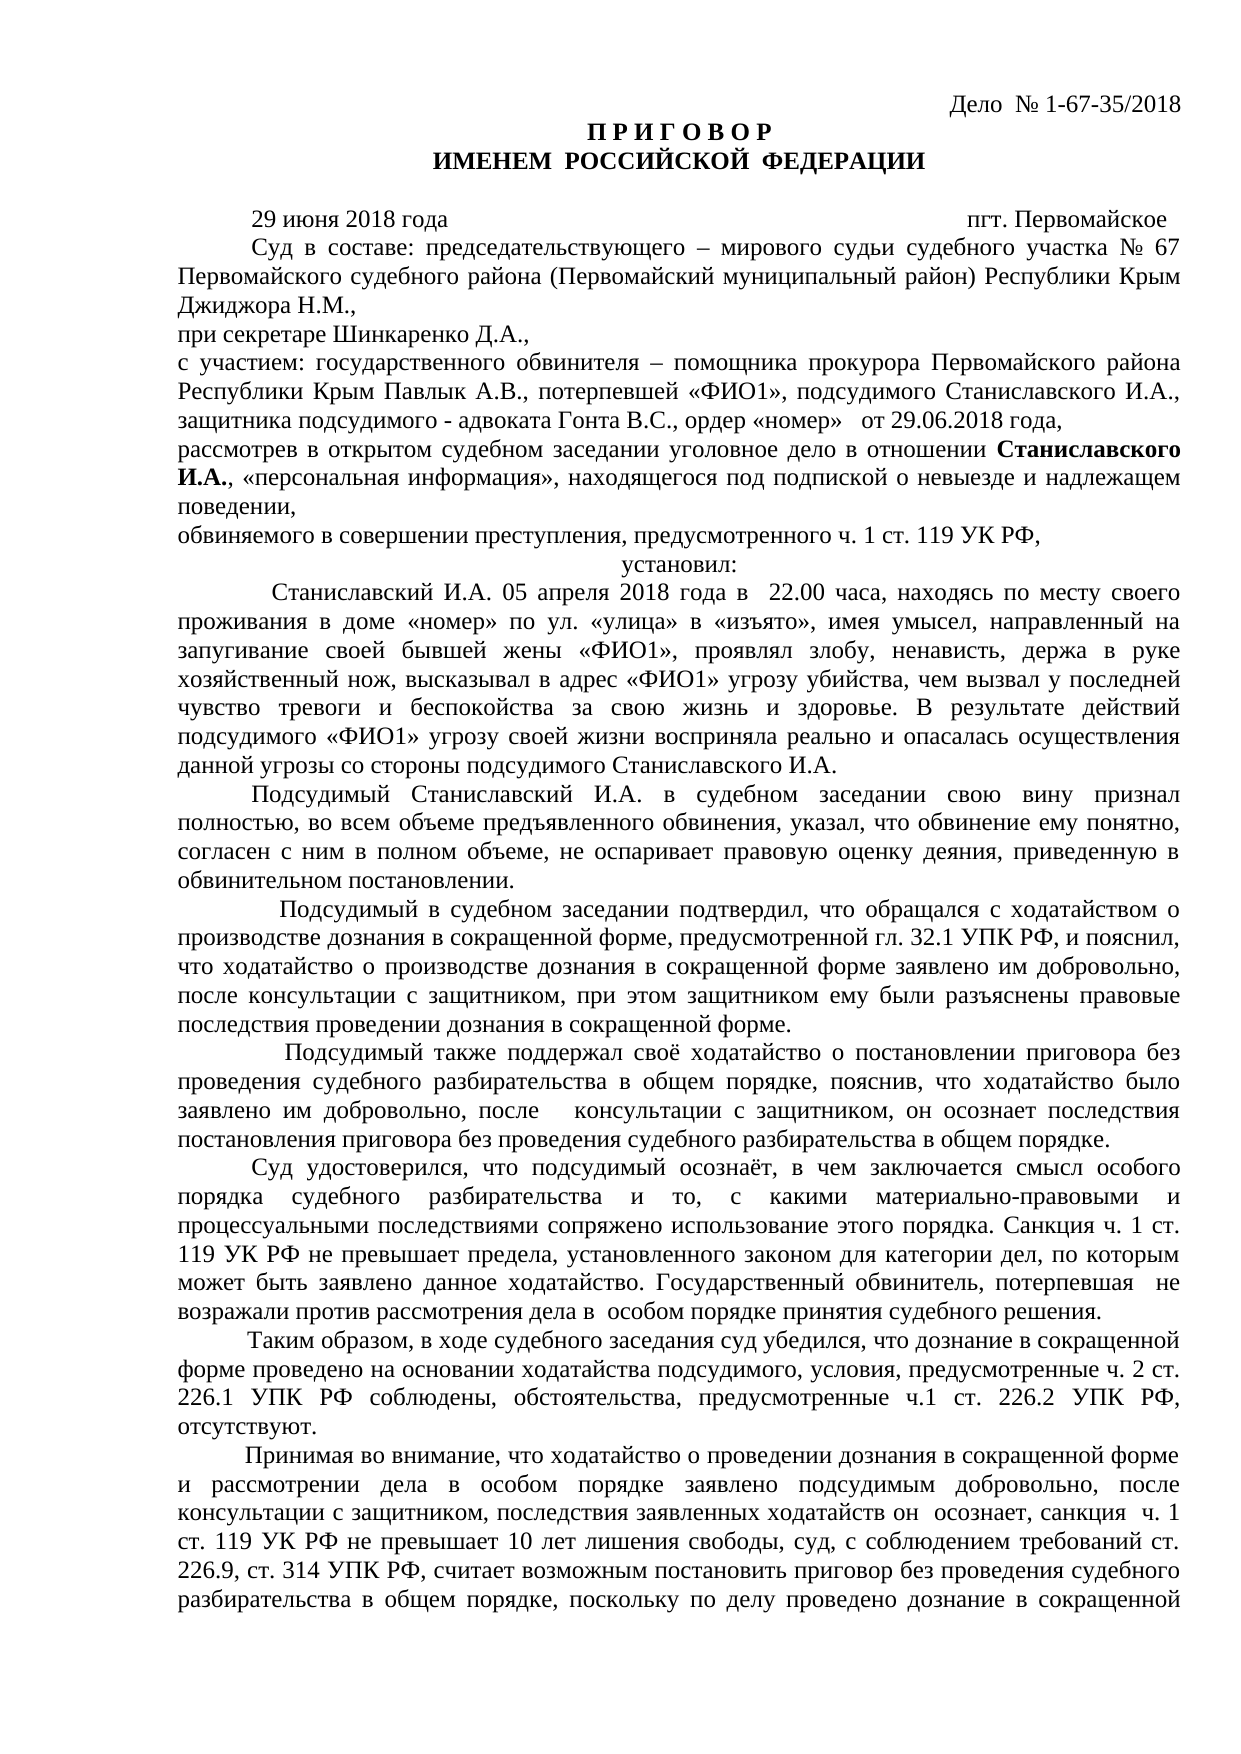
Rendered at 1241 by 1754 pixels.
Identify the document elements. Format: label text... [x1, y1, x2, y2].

text обвиняемого в совершении преступления, предусмотренного ч. 1 ст. 119 УК РФ, [177, 520, 1181, 549]
text Подсудимый также поддержал своё ходатайство о постановлении приговора без проведения судебного разбирательства в общем порядке, пояснив, что ходатайство было заявлено им добровольно, после консультации с защитником, он осознает последствия постановления приговора без проведения судебного разбирательства в общем порядке. [177, 1037, 1181, 1152]
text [177, 1440, 1181, 1612]
text с участием: государственного обвинителя – помощника прокурора Первомайского района Республики Крым Павлык А.В., потерпевшей «ФИО1», подсудимого Станиславского И.А., защитника подсудимого - адвоката Гонта В.С., ордер «номер» от 29.06.2018 года, [177, 347, 1181, 434]
text при секретаре Шинкаренко Д.А., [177, 319, 1181, 347]
text Суд в составе: председательствующего – мирового судьи судебного участка № 67 Первомайского судебного района (Первомайский муниципальный район) Республики Крым Джиджора Н.М., [177, 232, 1181, 319]
text ИМЕНЕМ РОССИЙСКОЙ ФЕДЕРАЦИИ [177, 146, 1181, 175]
text Подсудимый в судебном заседании подтвердил, что обращался с ходатайством о производстве дознания в сокращенной форме, предусмотренной гл. 32.1 УПК РФ, и пояснил, что ходатайство о производстве дознания в сокращенной форме заявлено им добровольно, после консультации с защитником, при этом защитником ему были разъяснены правовые последствия проведении дознания в сокращенной форме. [177, 894, 1181, 1037]
text Таким образом, в ходе судебного заседания суд убедился, что дознание в сокращенной форме проведено на основании ходатайства подсудимого, условия, предусмотренные ч. 2 ст. 226.1 УПК РФ соблюдены, обстоятельства, предусмотренные ч.1 ст. 226.2 УПК РФ, отсутствуют. [177, 1325, 1181, 1440]
text Суд удостоверился, что подсудимый осознаёт, в чем заключается смысл особого порядка судебного разбирательства и то, с какими материально-правовыми и процессуальными последствиями сопряжено использование этого порядка. Санкция ч. 1 ст. 119 УК РФ не превышает предела, установленного законом для категории дел, по которым может быть заявлено данное ходатайство. Государственный обвинитель, потерпевшая не возражали против рассмотрения дела в особом порядке принятия судебного решения. [177, 1152, 1181, 1325]
text 29 июня 2018 года пгт. Первомайское [177, 204, 1181, 232]
text Подсудимый Станиславский И.А. в судебном заседании свою вину признал полностью, во всем объеме предъявленного обвинения, указал, что обвинение ему понятно, согласен с ним в полном объеме, не оспаривает правовую оценку деяния, приведенную в обвинительном постановлении. [177, 779, 1181, 894]
text установил: [177, 549, 1181, 577]
text П Р И Г О В О Р [177, 117, 1181, 146]
text Дело № 1-67-35/2018 [177, 89, 1181, 117]
text рассмотрев в открытом судебном заседании уголовное дело в отношении Станиславского И.А., «персональная информация», находящегося под подпиской о невыезде и надлежащем поведении, [177, 434, 1181, 520]
text Станиславский И.А. 05 апреля 2018 года в 22.00 часа, находясь по месту своего проживания в доме «номер» по ул. «улица» в «изъято», имея умысел, направленный на запугивание своей бывшей жены «ФИО1», проявлял злобу, ненависть, держа в руке хозяйственный нож, высказывал в адрес «ФИО1» угрозу убийства, чем вызвал у последней чувство тревоги и беспокойства за свою жизнь и здоровье. В результате действий подсудимого «ФИО1» угрозу своей жизни восприняла реально и опасалась осуществления данной угрозы со стороны подсудимого Станиславского И.А. [177, 577, 1181, 779]
